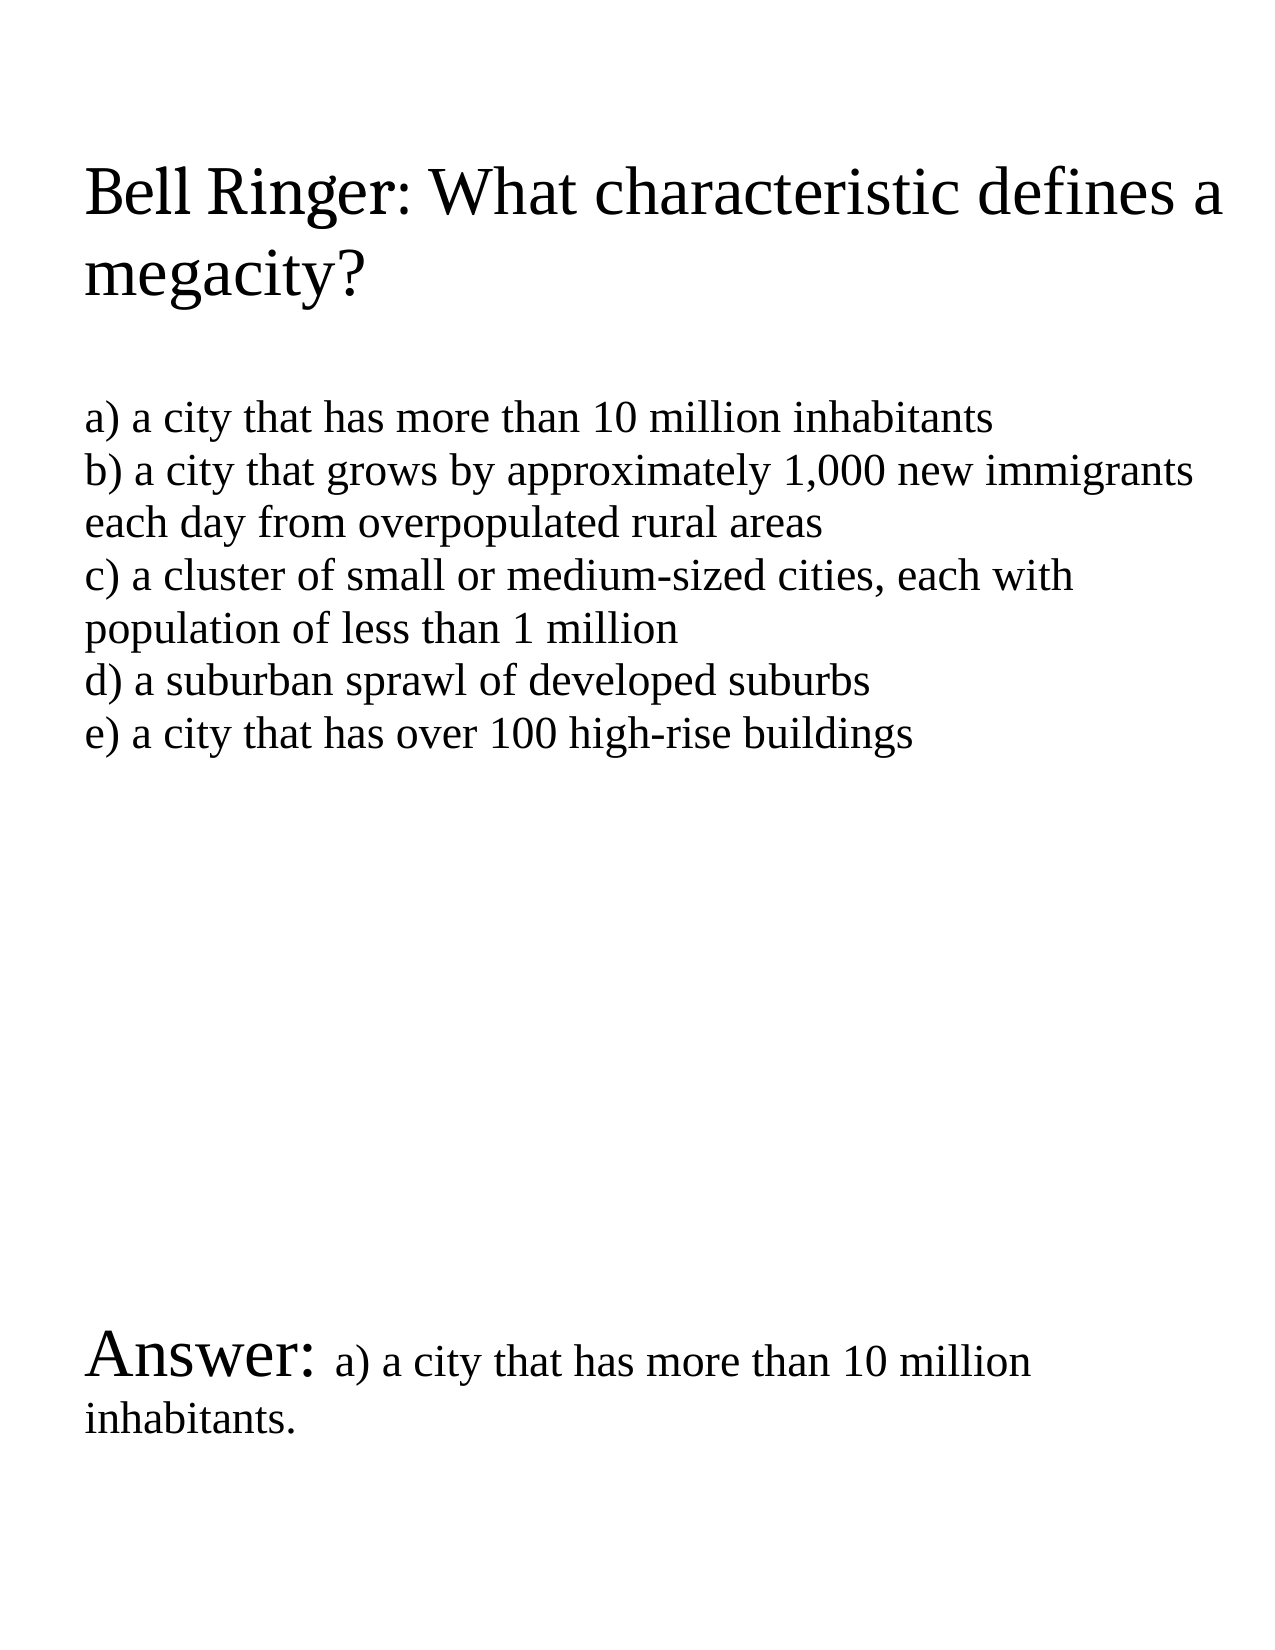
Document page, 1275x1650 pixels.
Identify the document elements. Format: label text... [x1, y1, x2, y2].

text Bell Ringer: What characteristic defines a megacity? [84, 150, 1228, 310]
text c) a cluster of small or medium-sized cities, each with population of less than 1 million [84, 548, 1228, 653]
text e) a city that has over 100 high-rise buildings [84, 706, 1228, 758]
text Answer: a) a city that has more than 10 million inhabitants. [84, 1312, 1228, 1444]
text b) a city that grows by approximately 1,000 new immigrants each day from overpopulated rural areas [84, 442, 1228, 548]
text a) a city that has more than 10 million inhabitants [84, 389, 1228, 442]
text d) a suburban sprawl of developed suburbs [84, 653, 1228, 706]
